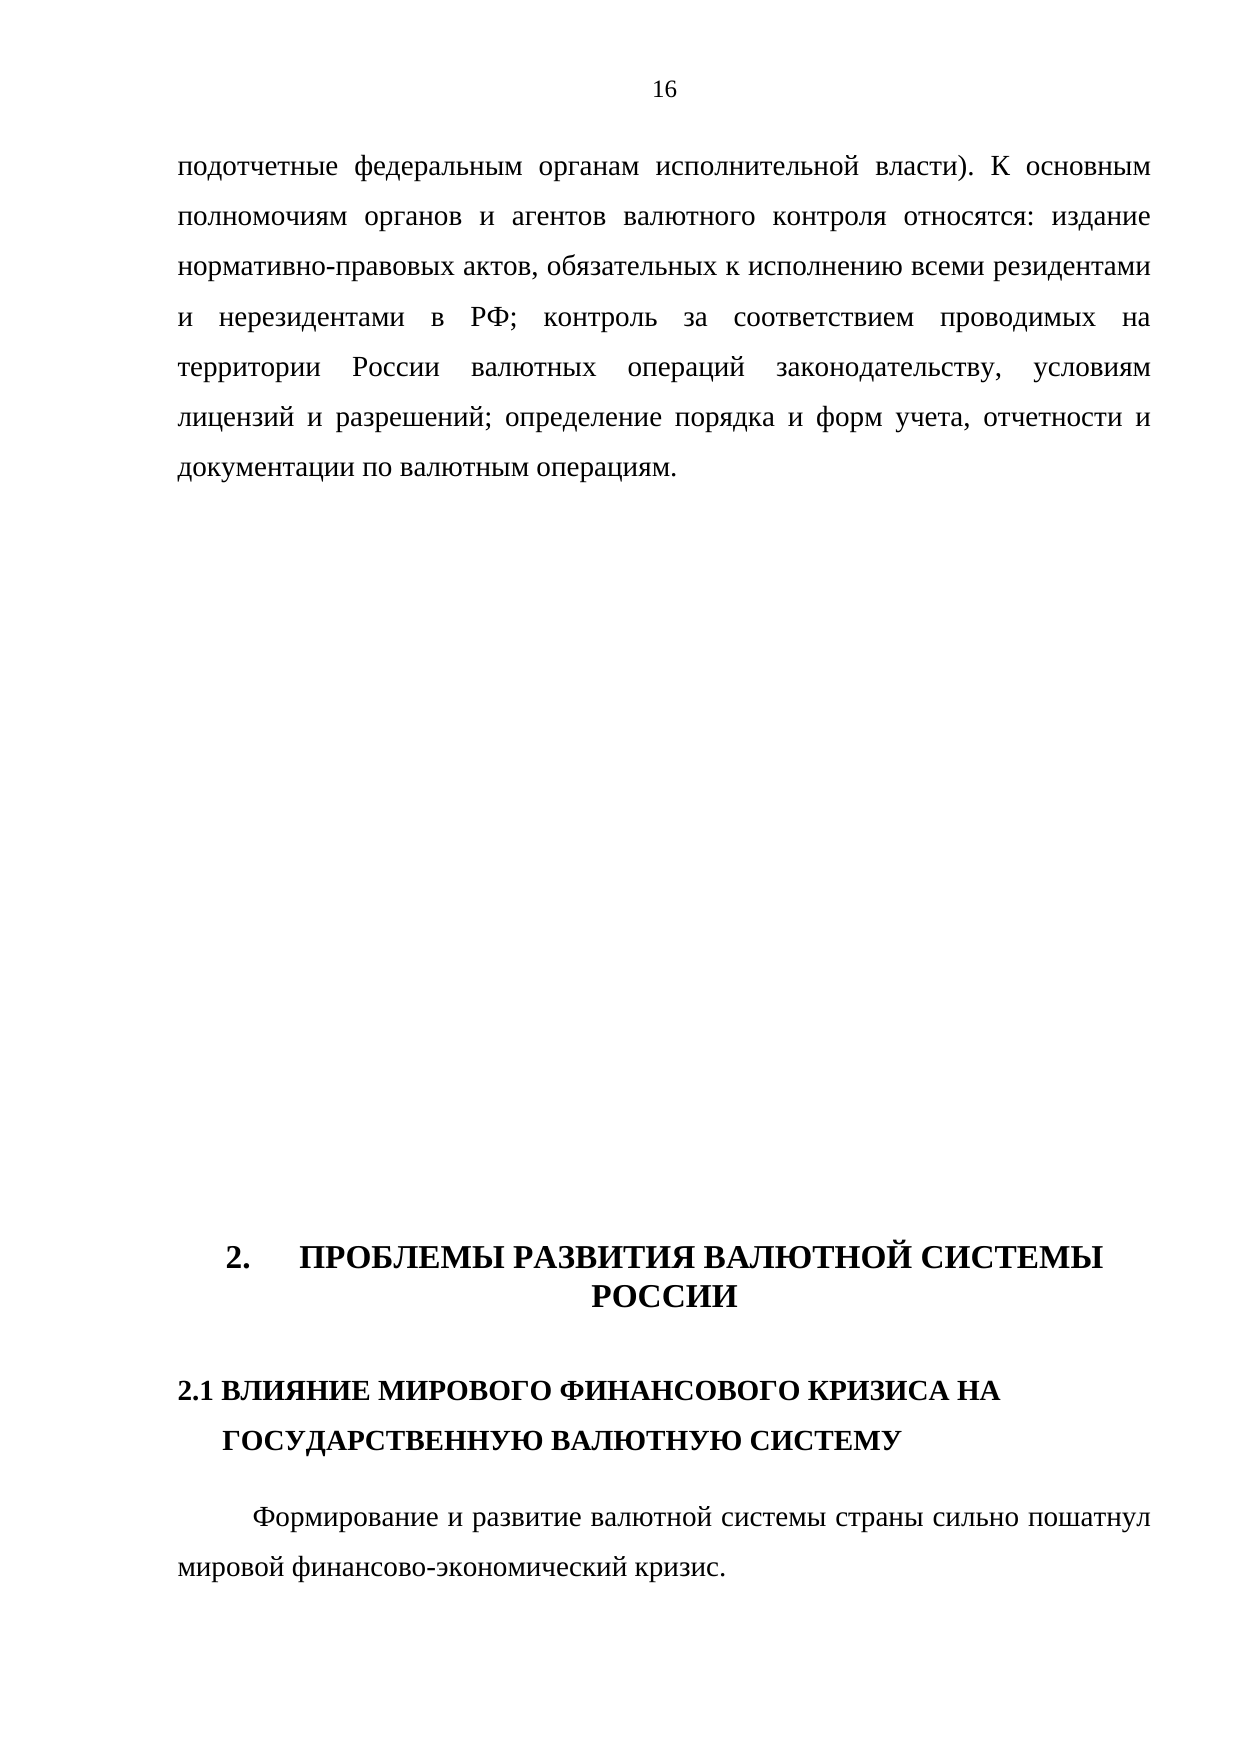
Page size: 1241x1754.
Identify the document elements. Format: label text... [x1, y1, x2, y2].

text 2.1 ВЛИЯНИЕ МИРОВОГО ФИНАНСОВОГО КРИЗИСА НА [177, 1373, 1152, 1407]
text ГОСУДАРСТВЕННУЮ ВАЛЮТНУЮ СИСТЕМУ [177, 1423, 1152, 1457]
list проблемы развития валютной системы россии [177, 1238, 1152, 1314]
text Формирование и развитие валютной системы страны сильно пошатнул мировой финансово-экономический кризис. [177, 1499, 1152, 1582]
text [177, 148, 1152, 483]
